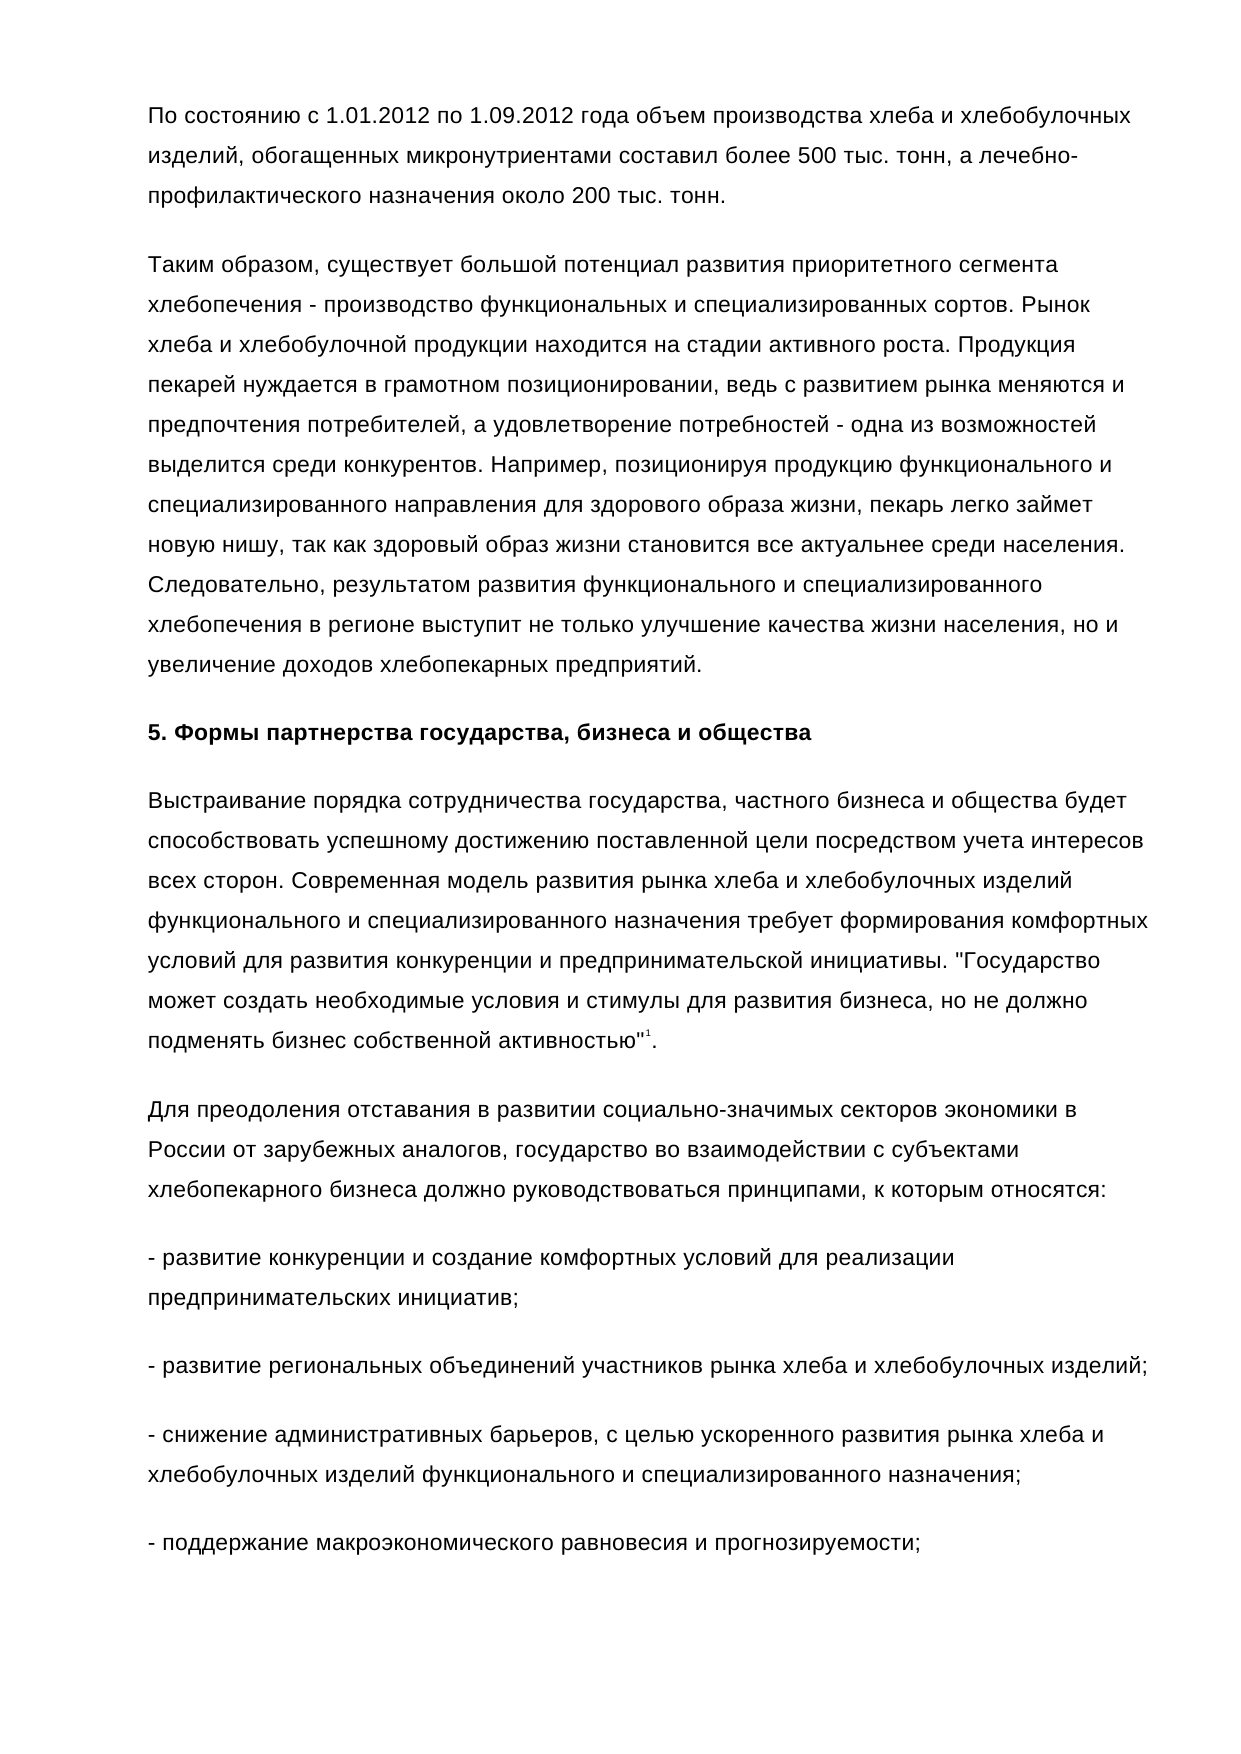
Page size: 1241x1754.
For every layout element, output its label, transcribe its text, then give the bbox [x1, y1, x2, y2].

text - снижение административных барьеров, с целью ускоренного развития рынка хлеба и хлебобулочных изделий функционального и специализированного назначения; [148, 1407, 1152, 1487]
text Для преодоления отставания в развитии социально-значимых секторов экономики в России от зарубежных аналогов, государство во взаимодействии с субъектами хлебопекарного бизнеса должно руководствоваться принципами, к которым относятся: [148, 1082, 1152, 1202]
text 5. Формы партнерства государства, бизнеса и общества [148, 705, 1152, 745]
text Выстраивание порядка сотрудничества государства, частного бизнеса и общества будет способствовать успешному достижению поставленной цели посредством учета интересов всех сторон. Современная модель развития рынка хлеба и хлебобулочных изделий функционального и специализированного назначения требует формирования комфортных условий для развития конкуренции и предпринимательской инициативы. "Государство может создать необходимые условия и стимулы для развития бизнеса, но не должно подменять бизнес собственной активностью"1. [148, 773, 1152, 1053]
text - поддержание макроэкономического равновесия и прогнозируемости; [148, 1515, 1152, 1555]
text Таким образом, существует большой потенциал развития приоритетного сегмента хлебопечения - производство функциональных и специализированных сортов. Рынок хлеба и хлебобулочной продукции находится на стадии активного роста. Продукция пекарей нуждается в грамотном позиционировании, ведь с развитием рынка меняются и предпочтения потребителей, а удовлетворение потребностей - одна из возможностей выделится среди конкурентов. Например, позиционируя продукцию функционального и специализированного направления для здорового образа жизни, пекарь легко займет новую нишу, так как здоровый образ жизни становится все актуальнее среди населения. Следовательно, результатом развития функционального и специализированного хлебопечения в регионе выступит не только улучшение качества жизни населения, но и увеличение доходов хлебопекарных предприятий. [148, 237, 1152, 677]
text - развитие конкуренции и создание комфортных условий для реализации предпринимательских инициатив; [148, 1230, 1152, 1310]
text По состоянию с 1.01.2012 по 1.09.2012 года объем производства хлеба и хлебобулочных изделий, обогащенных микронутриентами составил более 500 тыс. тонн, а лечебно-профилактического назначения около 200 тыс. тонн. [148, 88, 1152, 208]
text - развитие региональных объединений участников рынка хлеба и хлебобулочных изделий; [148, 1338, 1152, 1378]
